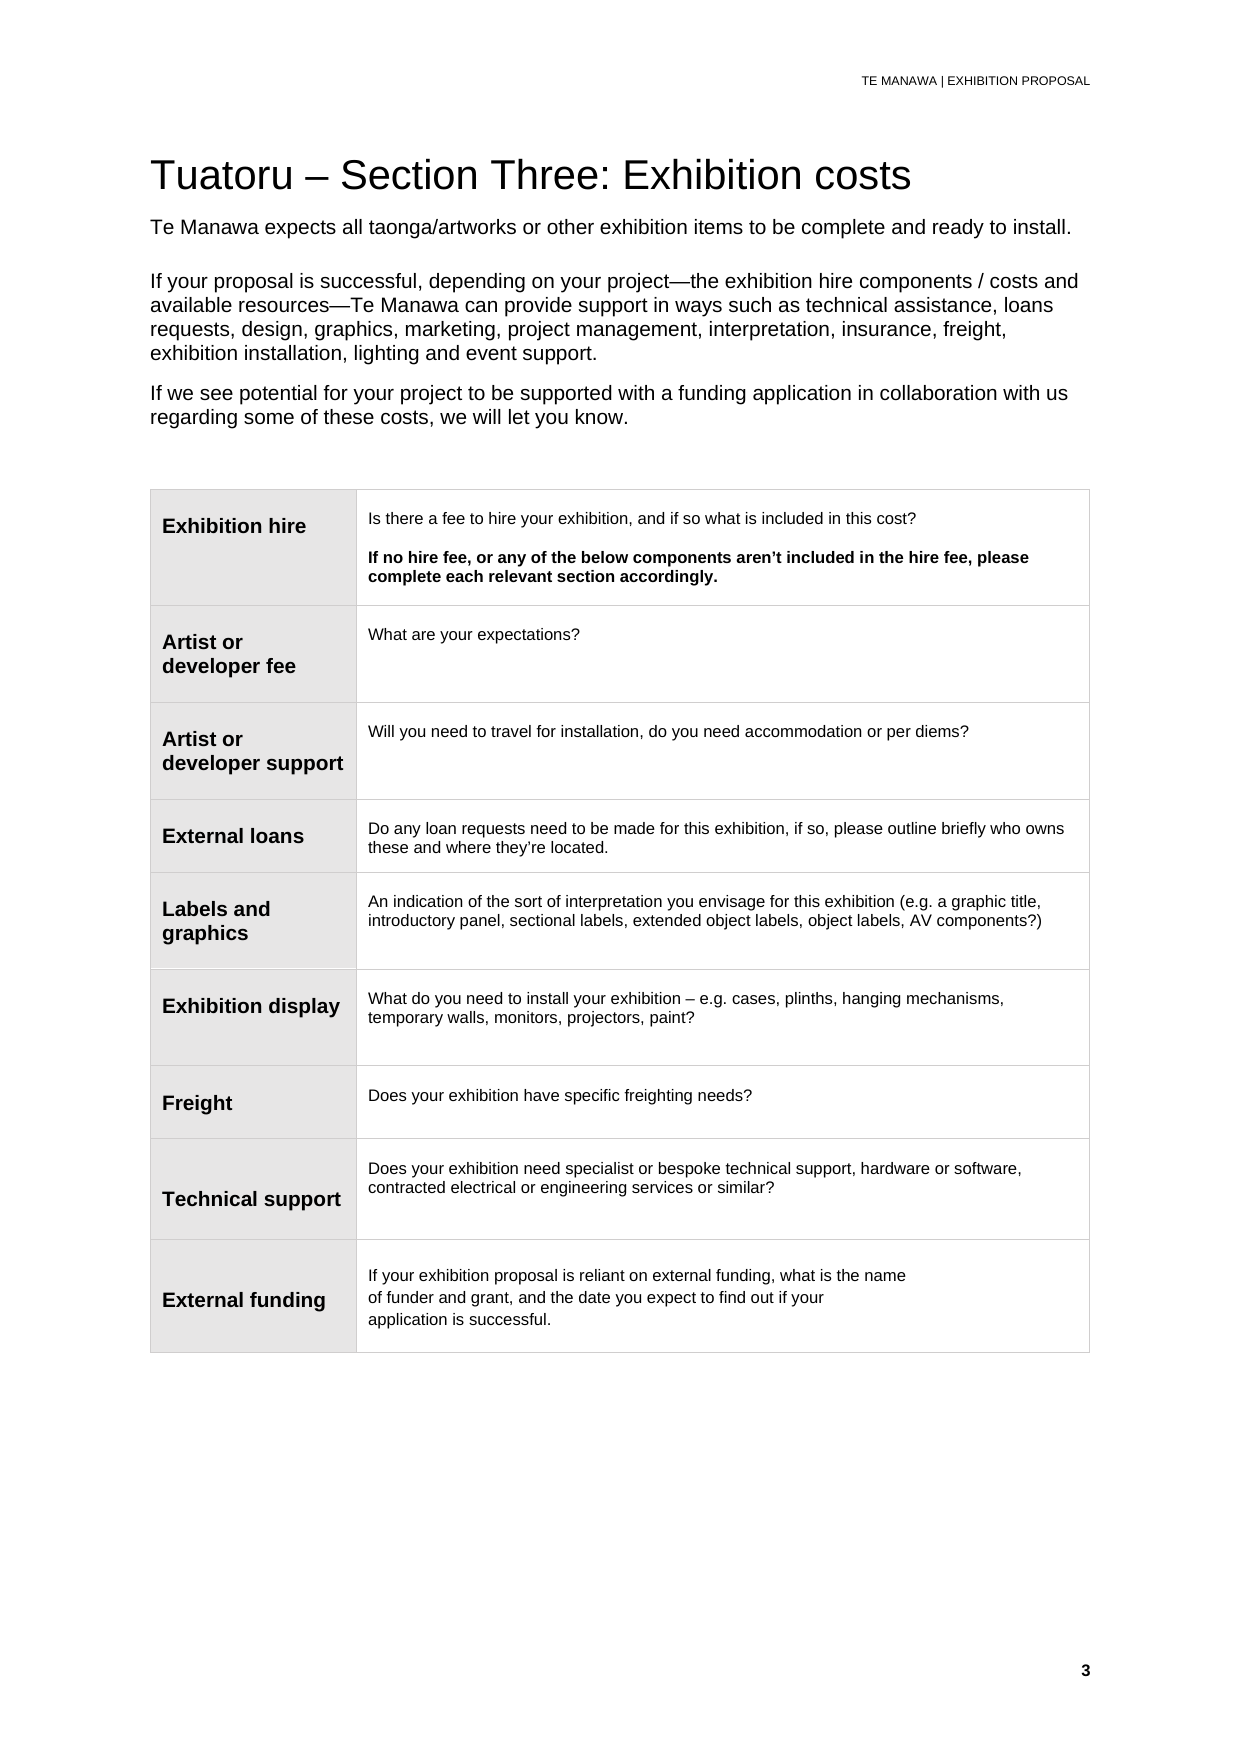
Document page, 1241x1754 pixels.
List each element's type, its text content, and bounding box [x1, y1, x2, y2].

table_cell An indication of the sort of interpretation you envisage for this exhibition (e.g. a graphic title, introductory panel, sectional labels, extended object labels, object labels, AV components?) [357, 873, 1089, 968]
table_cell Technical support [151, 1139, 356, 1239]
table_cell Freight [151, 1066, 356, 1138]
table_header Is there a fee to hire your exhibition, and if so what is included in this cost? If no hire fee, or any of the below components aren’t included in the hire fee, please complete each relevant section accordingly. [357, 490, 1089, 605]
table_cell Does your exhibition have specific freighting needs? [357, 1066, 1089, 1138]
table_cell External loans [151, 800, 356, 872]
table_cell Do any loan requests need to be made for this exhibition, if so, please outline briefly who owns these and where they’re located. [357, 800, 1089, 872]
table_cell Will you need to travel for installation, do you need accommodation or per diems? [357, 703, 1089, 799]
table_header Exhibition hire [151, 490, 356, 605]
text If your proposal is successful, depending on your project—the exhibition hire components / costs and available resources—Te Manawa can provide support in ways such as technical assistance, loans requests, design, graphics, marketing, project management, interpretation, insurance, freight, exhibition installation, lighting and event support. [150, 269, 1090, 364]
table_cell What are your expectations? [357, 606, 1089, 702]
table_cell Artist or developer fee [151, 606, 356, 702]
table_cell Does your exhibition need specialist or bespoke technical support, hardware or software, contracted electrical or engineering services or similar? [357, 1139, 1089, 1239]
list Te Manawa expects all taonga/artworks or other exhibition items to be complete and ready to install. [150, 214, 1090, 238]
table_cell Exhibition display [151, 970, 356, 1065]
table_cell External funding [151, 1240, 356, 1352]
table_cell Labels and graphics [151, 873, 356, 968]
text If we see potential for your project to be supported with a funding application in collaboration with us regarding some of these costs, we will let you know. [150, 381, 1090, 429]
table_cell What do you need to install your exhibition – e.g. cases, plinths, hanging mechanisms, temporary walls, monitors, projectors, paint? [357, 970, 1089, 1065]
text Tuatoru – Section Three: Exhibition costs [150, 150, 1090, 198]
table_cell Artist or developer support [151, 703, 356, 799]
table_cell If your exhibition proposal is reliant on external funding, what is the name of funder and grant, and the date you expect to find out if your application is successful. [357, 1240, 1089, 1352]
